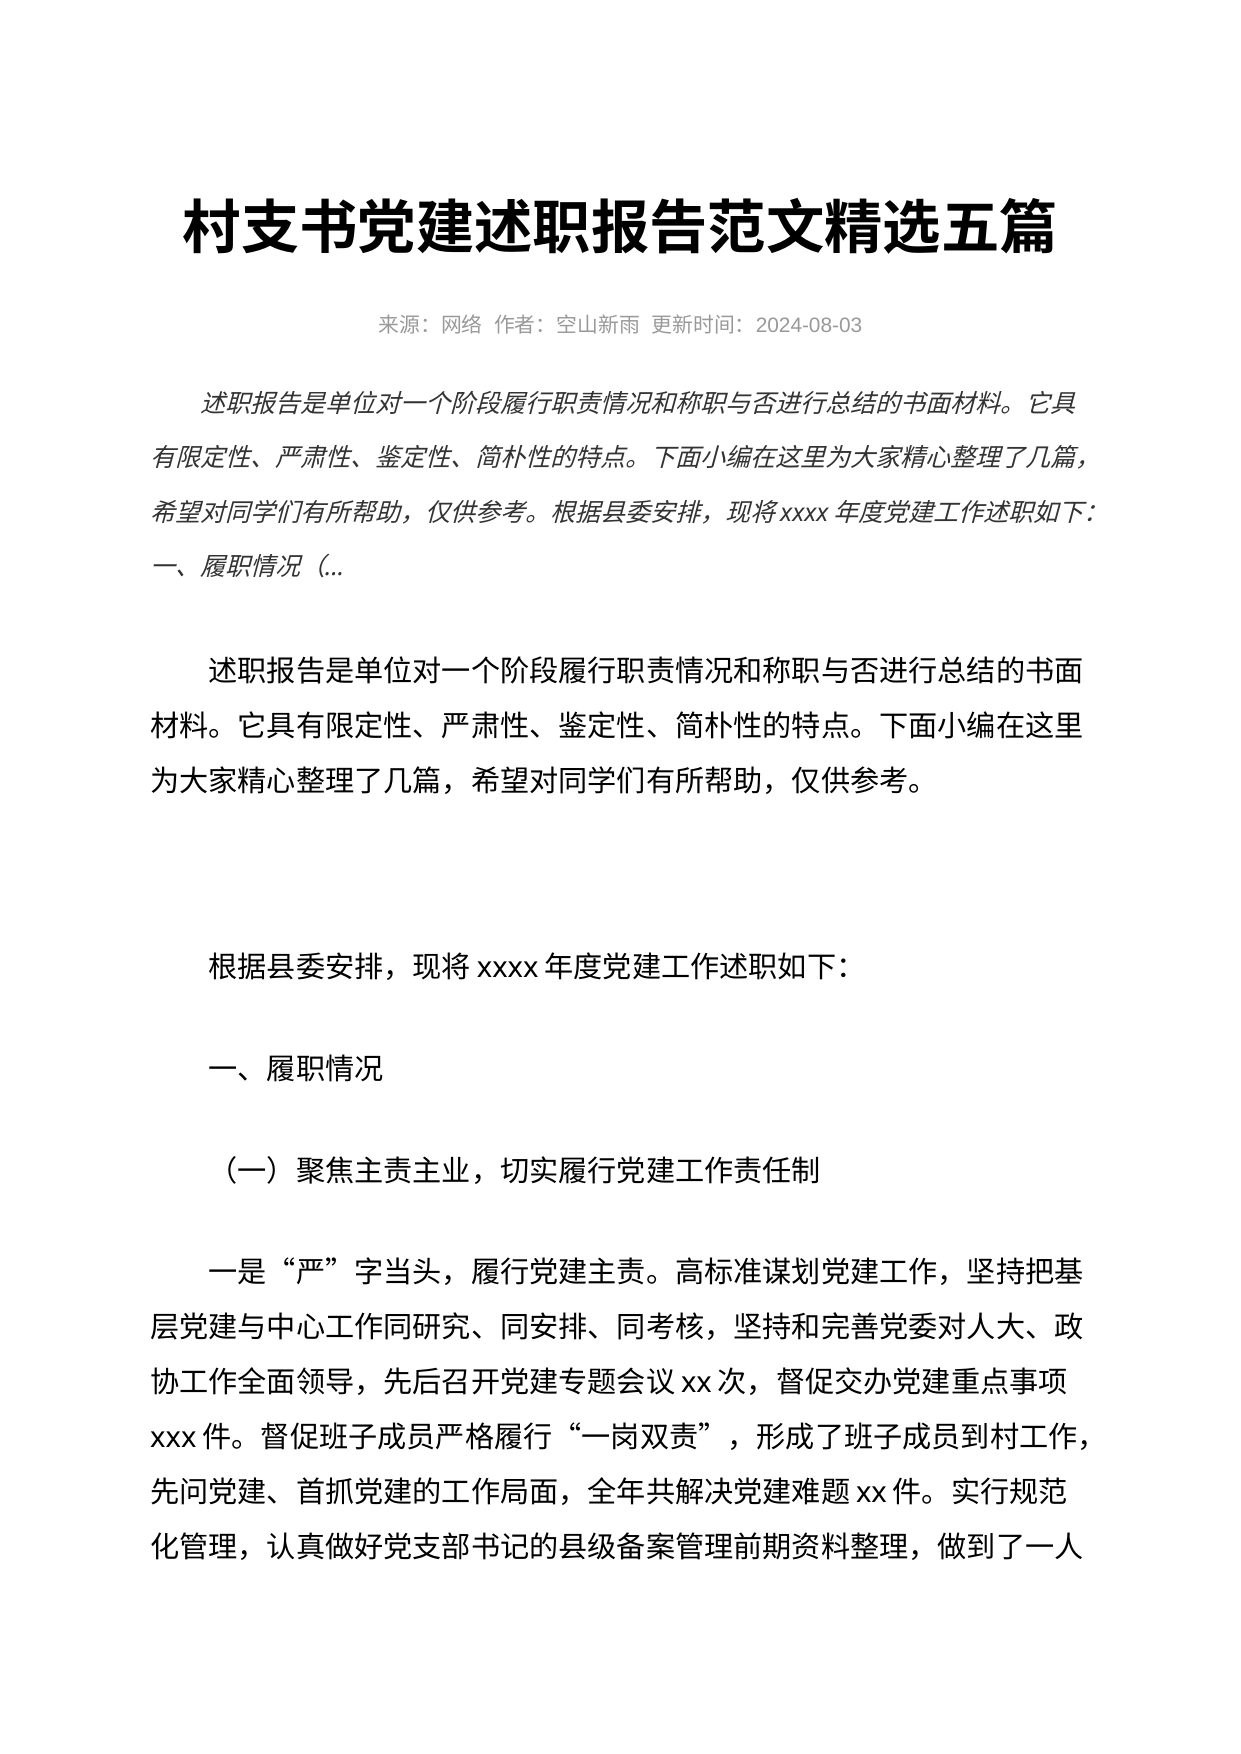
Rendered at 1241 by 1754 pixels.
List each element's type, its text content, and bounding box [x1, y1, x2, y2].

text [150, 1249, 1090, 1566]
text （一）聚焦主责主业，切实履行党建工作责任制 [150, 1147, 1090, 1189]
text 述职报告是单位对一个阶段履行职责情况和称职与否进行总结的书面材料。它具有限定性、严肃性、鉴定性、简朴性的特点。下面小编在这里为大家精心整理了几篇，希望对同学们有所帮助，仅供参考。根据县委安排，现将xxxx年度党建工作述职如下：一、履职情况（... [150, 383, 1090, 583]
text 来源：网络 作者：空山新雨 更新时间：2024-08-03 [150, 313, 1090, 337]
text 一、履职情况 [150, 1046, 1090, 1088]
subtitle 村支书党建述职报告范文精选五篇 [150, 181, 1090, 266]
text 根据县委安排，现将xxxx年度党建工作述职如下： [150, 943, 1090, 986]
text 述职报告是单位对一个阶段履行职责情况和称职与否进行总结的书面材料。它具有限定性、严肃性、鉴定性、简朴性的特点。下面小编在这里为大家精心整理了几篇，希望对同学们有所帮助，仅供参考。 [150, 648, 1090, 800]
